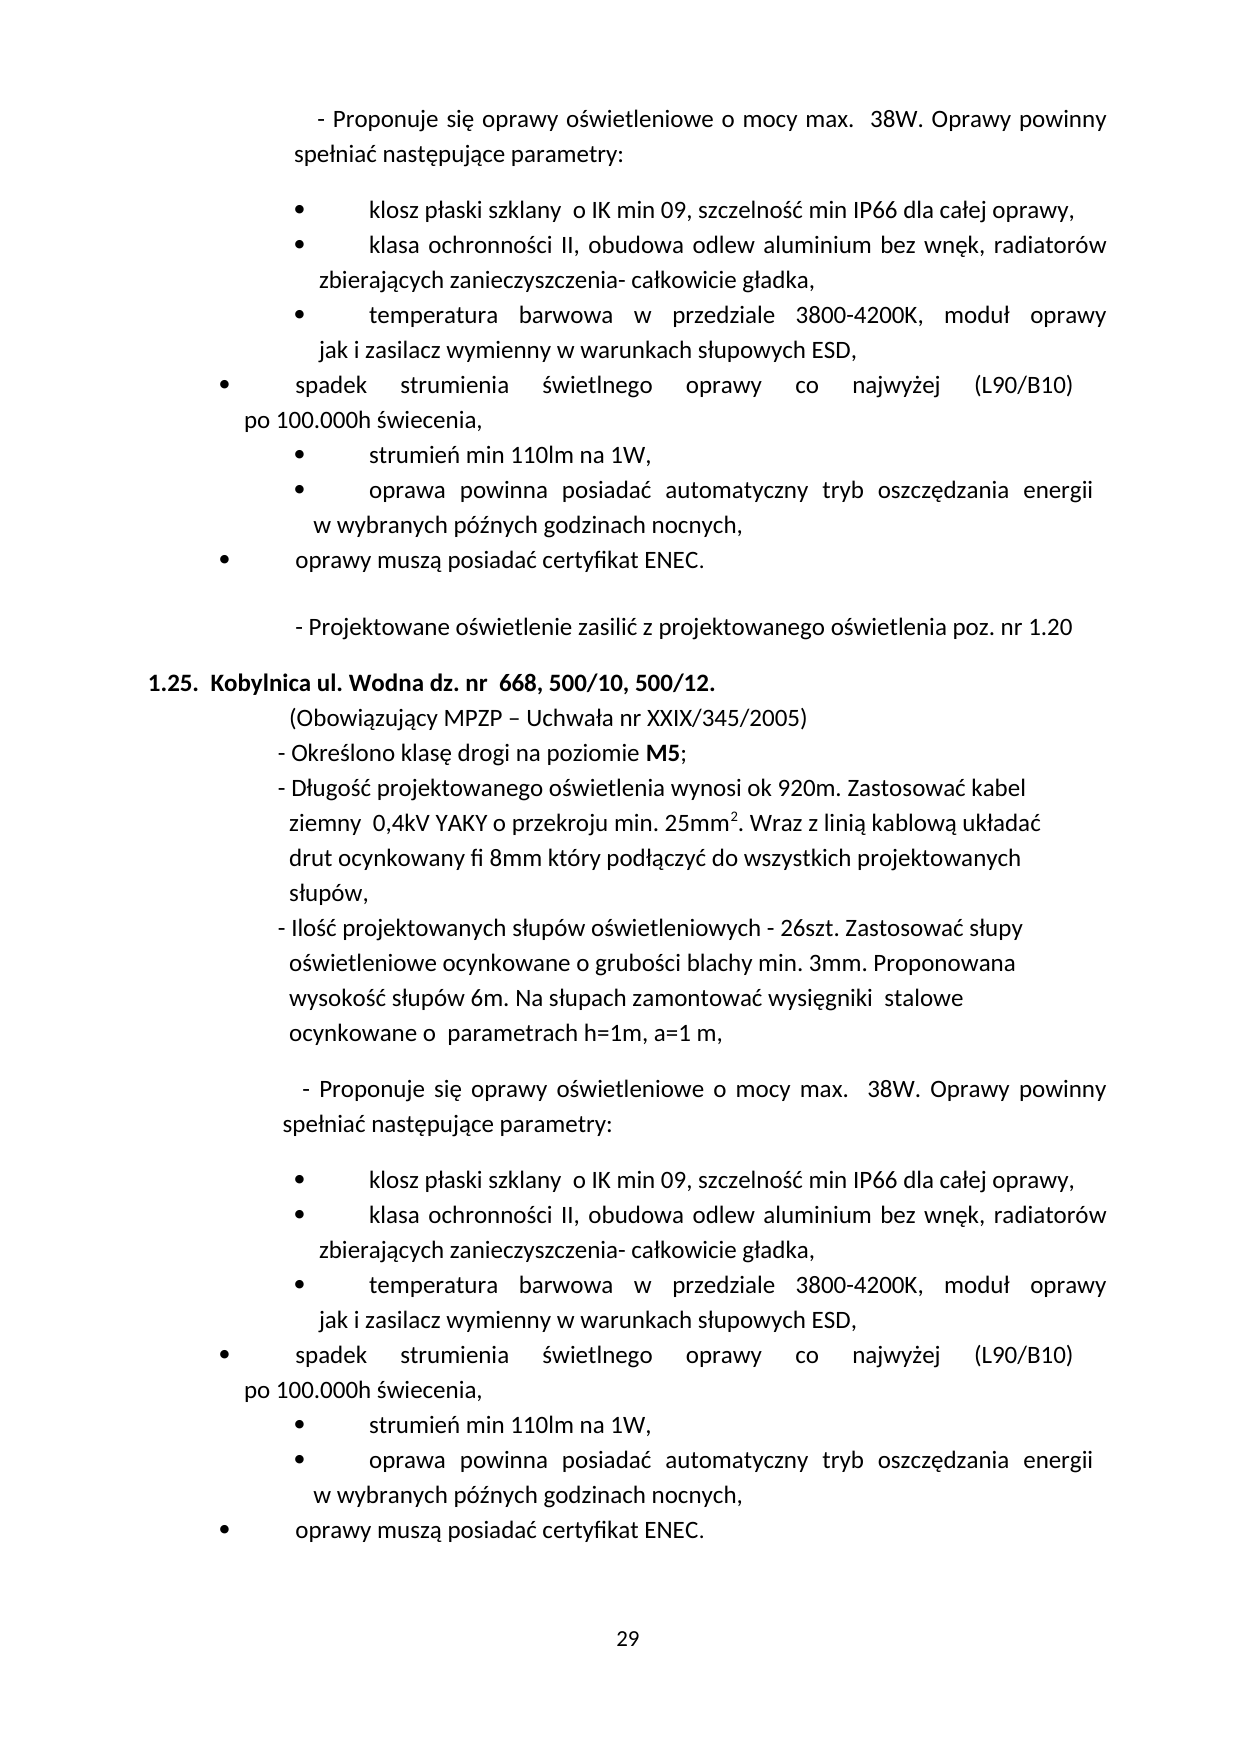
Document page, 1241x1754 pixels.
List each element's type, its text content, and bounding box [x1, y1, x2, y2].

list temperatura barwowa w przedziale 3800-4200K, moduł oprawy jak i zasilacz wymienny w warunkach słupowych ESD, [223, 299, 1107, 365]
list oprawy muszą posiadać certyfikat ENEC. [148, 1514, 1107, 1544]
list klasa ochronności II, obudowa odlew aluminium bez wnęk, radiatorów zbierających zanieczyszczenia- całkowicie gładka, [223, 229, 1107, 295]
list klosz płaski szklany o IK min 09, szczelność min IP66 dla całej oprawy, [223, 1164, 1107, 1194]
list strumień min 110lm na 1W, [223, 439, 1107, 470]
list klasa ochronności II, obudowa odlew aluminium bez wnęk, radiatorów zbierających zanieczyszczenia- całkowicie gładka, [223, 1199, 1107, 1264]
list 1.25. Kobylnica ul. Wodna dz. nr 668, 500/10, 500/12. (Obowiązujący MPZP – Uchwała nr XXIX/345/2005) - Określono klasę drogi na poziomie M5; - Długość projektowanego oświetlenia wynosi ok 920m. Zastosować kabel ziemny 0,4kV YAKY o przekroju min. 25mm2. Wraz z linią kablową układać drut ocynkowany fi 8mm który podłączyć do wszystkich projektowanych słupów, - Ilość projektowanych słupów oświetleniowych - 26szt. Zastosować słupy oświetleniowe ocynkowane o grubości blachy min. 3mm. Proponowana wysokość słupów 6m. Na słupach zamontować wysięgniki stalowe ocynkowane o parametrach h=1m, a=1 m, [148, 667, 1107, 1048]
list klosz płaski szklany o IK min 09, szczelność min IP66 dla całej oprawy, [223, 194, 1107, 225]
list - Proponuje się oprawy oświetleniowe o mocy max. 38W. Oprawy powinny spełniać następujące parametry: [192, 1073, 1107, 1139]
list - Projektowane oświetlenie zasilić z projektowanego oświetlenia poz. nr 1.20 [221, 611, 1107, 642]
list spadek strumienia świetlnego oprawy co najwyżej (L90/B10) po 100.000h świecenia, [148, 369, 1107, 435]
list strumień min 110lm na 1W, [223, 1409, 1107, 1439]
list temperatura barwowa w przedziale 3800-4200K, moduł oprawy jak i zasilacz wymienny w warunkach słupowych ESD, [223, 1269, 1107, 1334]
list oprawy muszą posiadać certyfikat ENEC. [148, 544, 1107, 575]
list spadek strumienia świetlnego oprawy co najwyżej (L90/B10) po 100.000h świecenia, [148, 1339, 1107, 1404]
list oprawa powinna posiadać automatyczny tryb oszczędzania energii w wybranych późnych godzinach nocnych, [223, 474, 1107, 540]
list - Proponuje się oprawy oświetleniowe o mocy max. 38W. Oprawy powinny spełniać następujące parametry: [192, 103, 1107, 169]
list oprawa powinna posiadać automatyczny tryb oszczędzania energii w wybranych późnych godzinach nocnych, [223, 1444, 1107, 1509]
